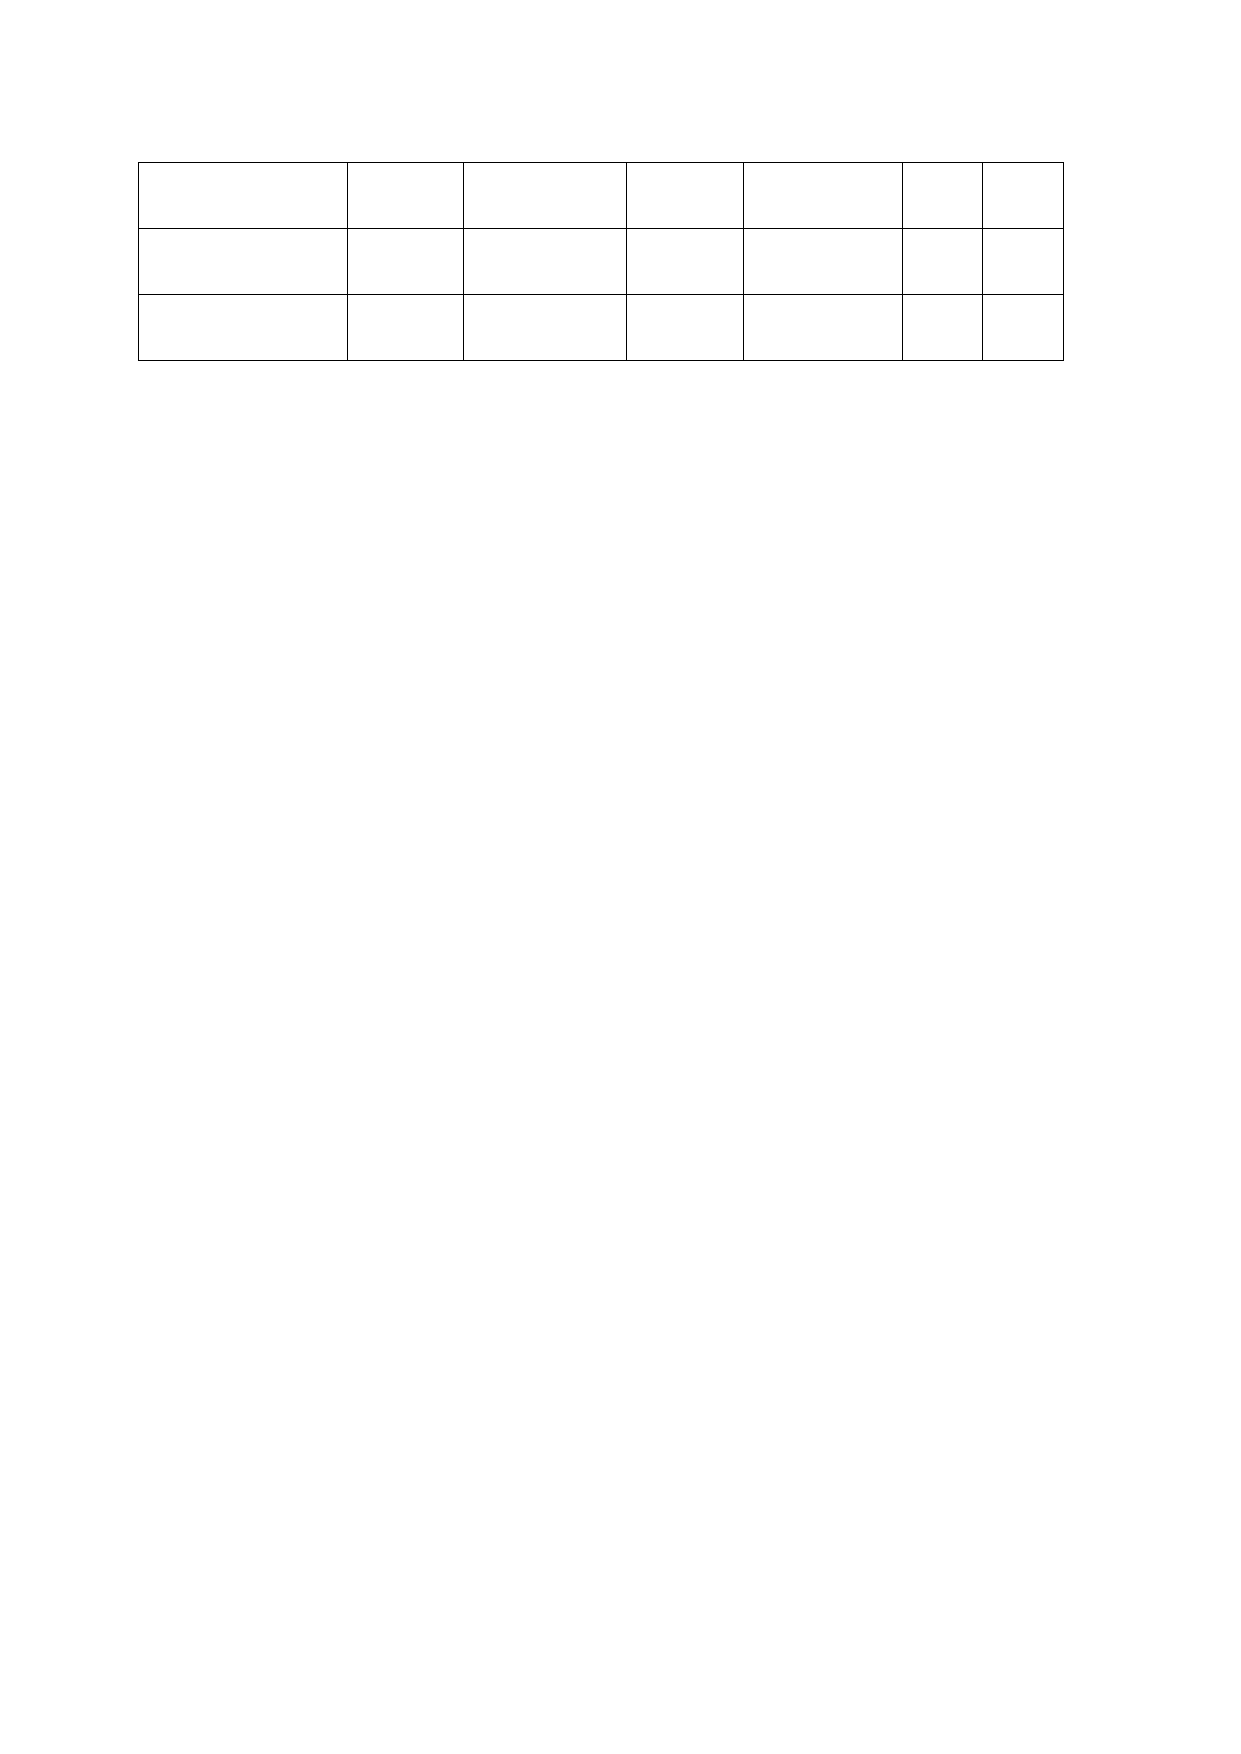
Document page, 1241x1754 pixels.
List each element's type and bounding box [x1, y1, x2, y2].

table_cell [903, 295, 982, 360]
table_cell [903, 163, 982, 228]
table_cell [627, 229, 743, 294]
table_cell [139, 229, 347, 294]
table_cell [464, 163, 626, 228]
table_cell [464, 229, 626, 294]
table_cell [983, 295, 1063, 360]
table_cell [139, 295, 347, 360]
table_cell [744, 229, 902, 294]
table_cell [348, 229, 463, 294]
table_cell [983, 229, 1063, 294]
table_cell [983, 163, 1063, 228]
table_cell [744, 295, 902, 360]
table_cell [627, 163, 743, 228]
table_cell [348, 163, 463, 228]
table_cell [464, 295, 626, 360]
table_cell [744, 163, 902, 228]
table_cell [348, 295, 463, 360]
table_cell [627, 295, 743, 360]
table_cell [903, 229, 982, 294]
table_cell [139, 163, 347, 228]
